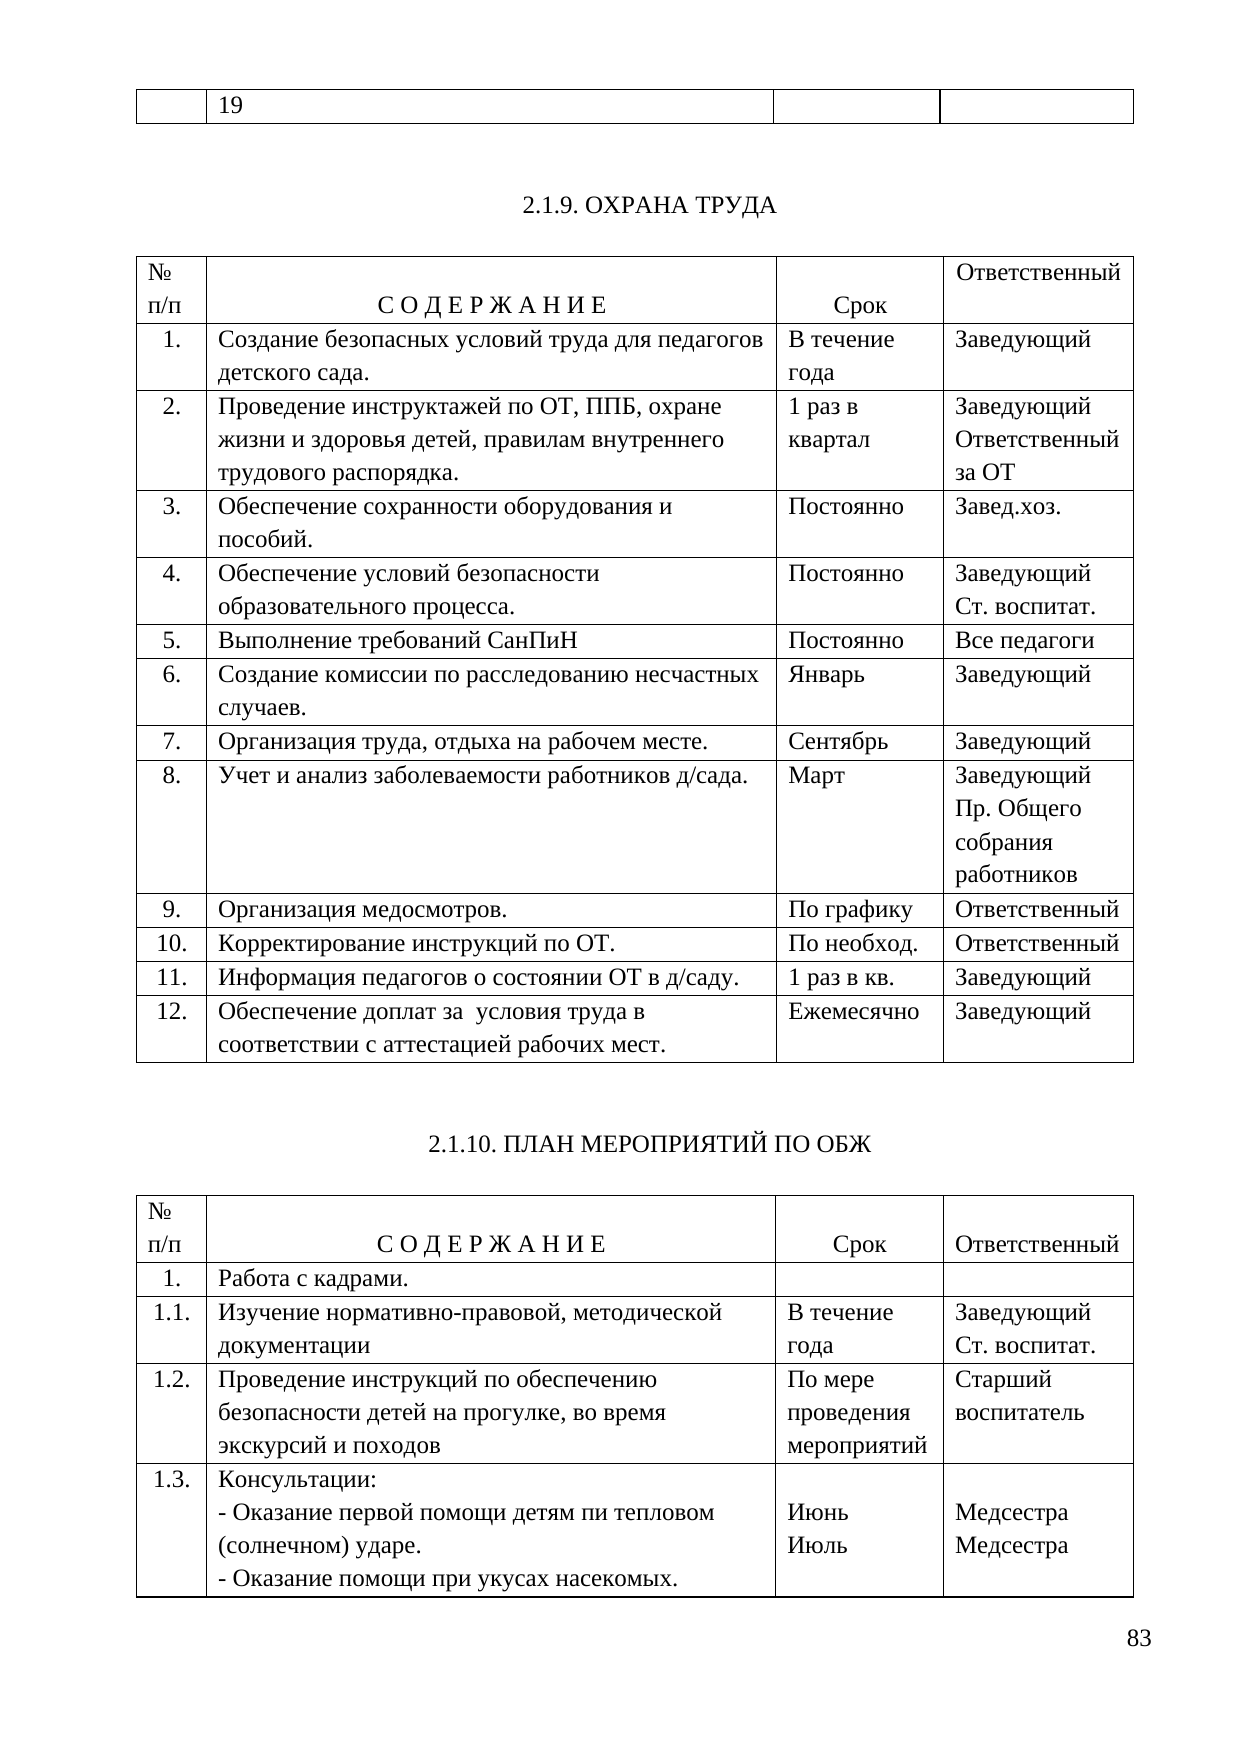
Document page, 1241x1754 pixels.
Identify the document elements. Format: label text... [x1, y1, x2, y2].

text 2.1.10. ПЛАН МЕРОПРИЯТИЙ ПО ОБЖ [148, 1129, 1152, 1158]
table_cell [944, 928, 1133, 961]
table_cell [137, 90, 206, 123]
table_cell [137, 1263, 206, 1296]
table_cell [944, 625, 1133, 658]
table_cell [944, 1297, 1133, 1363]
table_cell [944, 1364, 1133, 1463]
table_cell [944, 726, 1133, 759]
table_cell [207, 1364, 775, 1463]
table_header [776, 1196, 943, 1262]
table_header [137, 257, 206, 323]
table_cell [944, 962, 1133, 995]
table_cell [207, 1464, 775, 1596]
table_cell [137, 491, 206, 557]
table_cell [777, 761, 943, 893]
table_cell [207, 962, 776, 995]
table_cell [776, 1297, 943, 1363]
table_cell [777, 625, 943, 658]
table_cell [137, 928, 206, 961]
text 2.1.9. ОХРАНА ТРУДА [148, 190, 1152, 218]
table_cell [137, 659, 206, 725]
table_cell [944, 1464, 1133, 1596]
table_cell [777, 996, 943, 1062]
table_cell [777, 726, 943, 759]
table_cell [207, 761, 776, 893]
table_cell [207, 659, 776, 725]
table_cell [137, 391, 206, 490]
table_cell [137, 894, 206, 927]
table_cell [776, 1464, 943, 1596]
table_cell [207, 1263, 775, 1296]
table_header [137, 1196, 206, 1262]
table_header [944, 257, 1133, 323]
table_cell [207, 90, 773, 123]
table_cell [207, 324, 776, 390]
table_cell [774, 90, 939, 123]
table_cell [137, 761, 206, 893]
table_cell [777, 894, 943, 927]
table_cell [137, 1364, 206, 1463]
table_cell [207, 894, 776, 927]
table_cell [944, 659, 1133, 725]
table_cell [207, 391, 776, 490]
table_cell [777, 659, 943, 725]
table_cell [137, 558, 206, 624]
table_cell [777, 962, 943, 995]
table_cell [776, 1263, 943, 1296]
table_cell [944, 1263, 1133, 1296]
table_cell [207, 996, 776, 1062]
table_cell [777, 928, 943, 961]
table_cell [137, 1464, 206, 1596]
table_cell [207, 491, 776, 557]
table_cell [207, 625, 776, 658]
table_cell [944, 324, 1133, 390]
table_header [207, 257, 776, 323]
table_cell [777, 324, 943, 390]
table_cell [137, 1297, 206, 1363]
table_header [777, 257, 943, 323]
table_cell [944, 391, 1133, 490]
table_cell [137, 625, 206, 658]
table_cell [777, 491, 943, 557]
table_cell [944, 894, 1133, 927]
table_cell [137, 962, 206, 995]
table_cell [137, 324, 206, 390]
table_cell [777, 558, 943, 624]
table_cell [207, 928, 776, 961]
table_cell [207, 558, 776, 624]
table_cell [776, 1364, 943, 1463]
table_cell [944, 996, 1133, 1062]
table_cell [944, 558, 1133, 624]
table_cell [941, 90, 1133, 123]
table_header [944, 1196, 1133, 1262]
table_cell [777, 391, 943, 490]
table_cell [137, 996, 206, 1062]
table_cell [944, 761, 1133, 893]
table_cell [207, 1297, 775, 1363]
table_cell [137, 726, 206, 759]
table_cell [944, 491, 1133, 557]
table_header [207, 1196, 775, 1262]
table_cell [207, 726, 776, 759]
